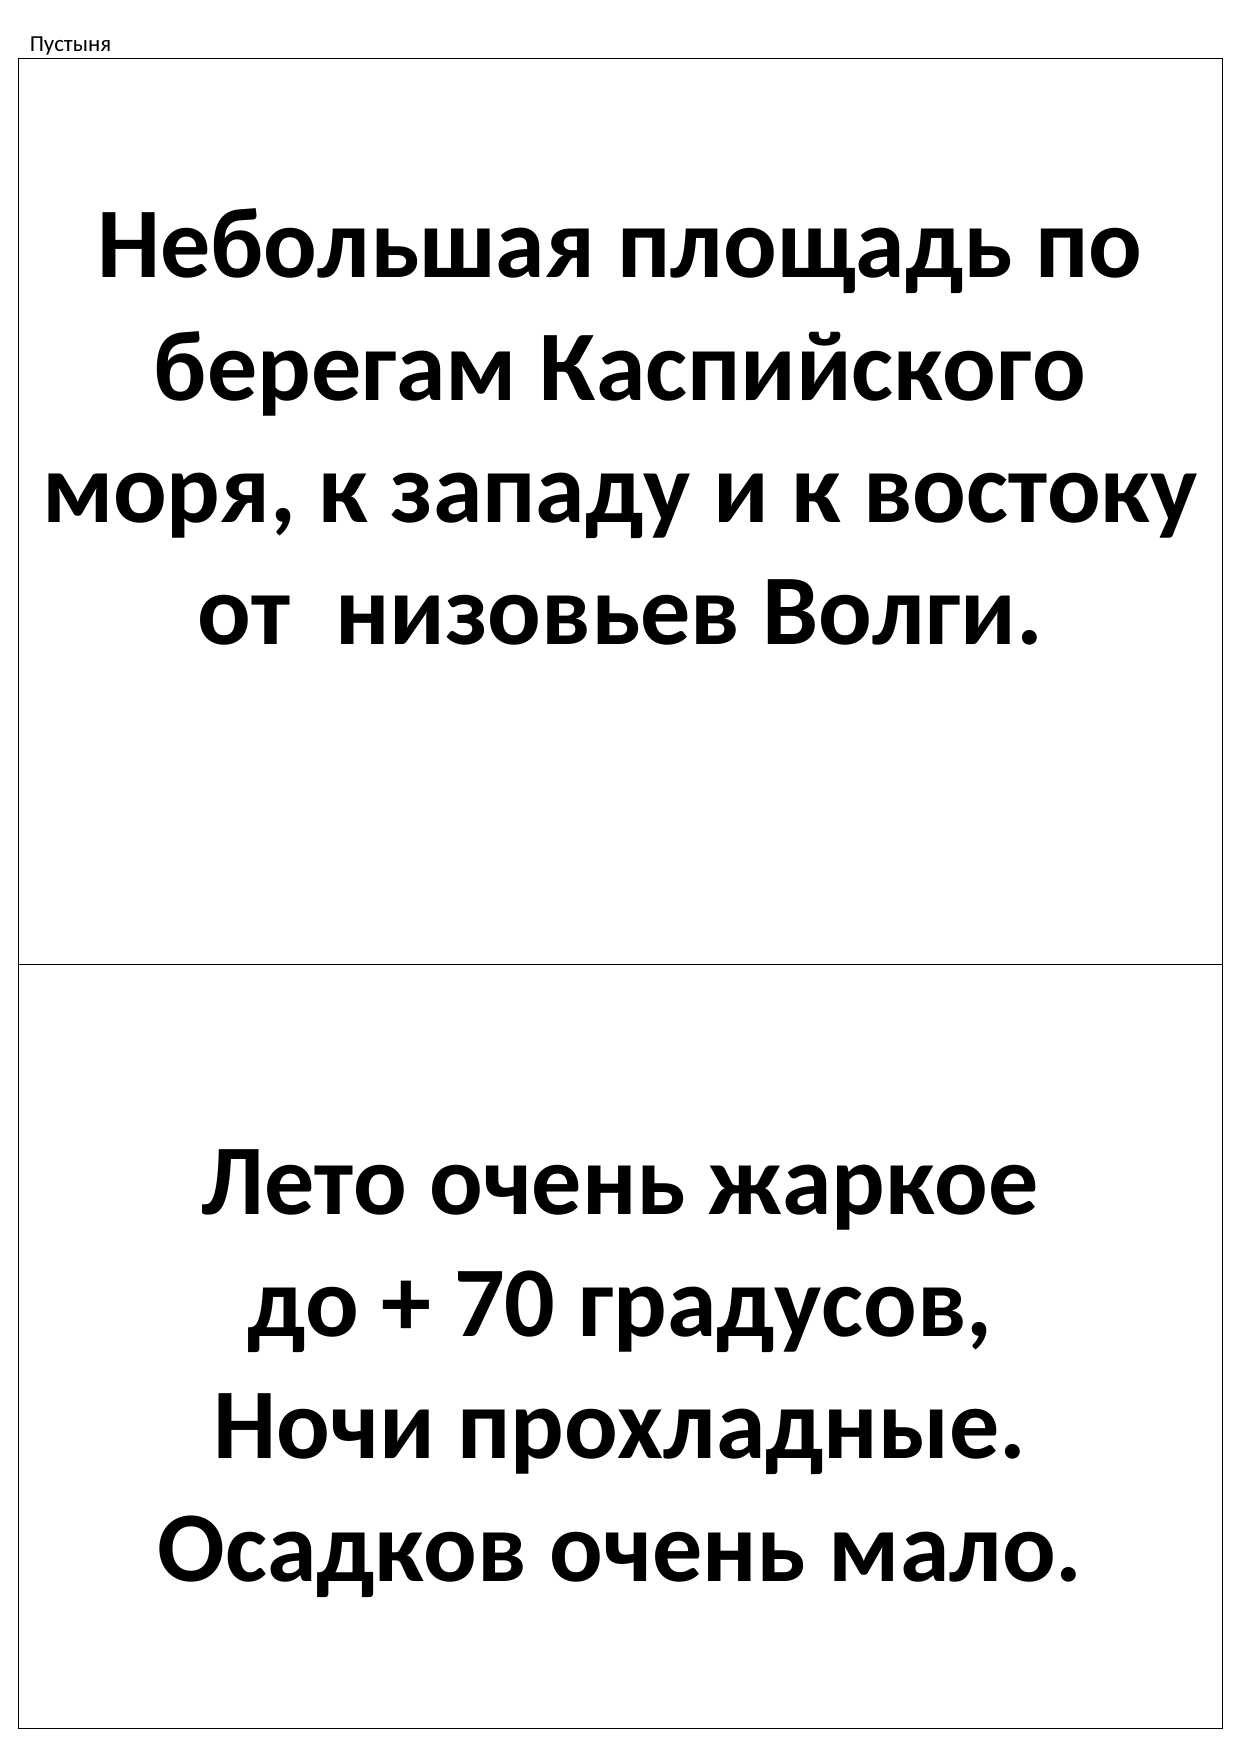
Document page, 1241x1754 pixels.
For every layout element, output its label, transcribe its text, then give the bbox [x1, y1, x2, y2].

text Пустыня [29, 29, 1211, 58]
table_header Небольшая площадь по берегам Каспийского моря, к западу и к востоку от низовьев Волги. [19, 59, 1222, 964]
table_cell Лето очень жаркое до + 70 градусов, Ночи прохладные. Осадков очень мало. [19, 965, 1222, 1728]
